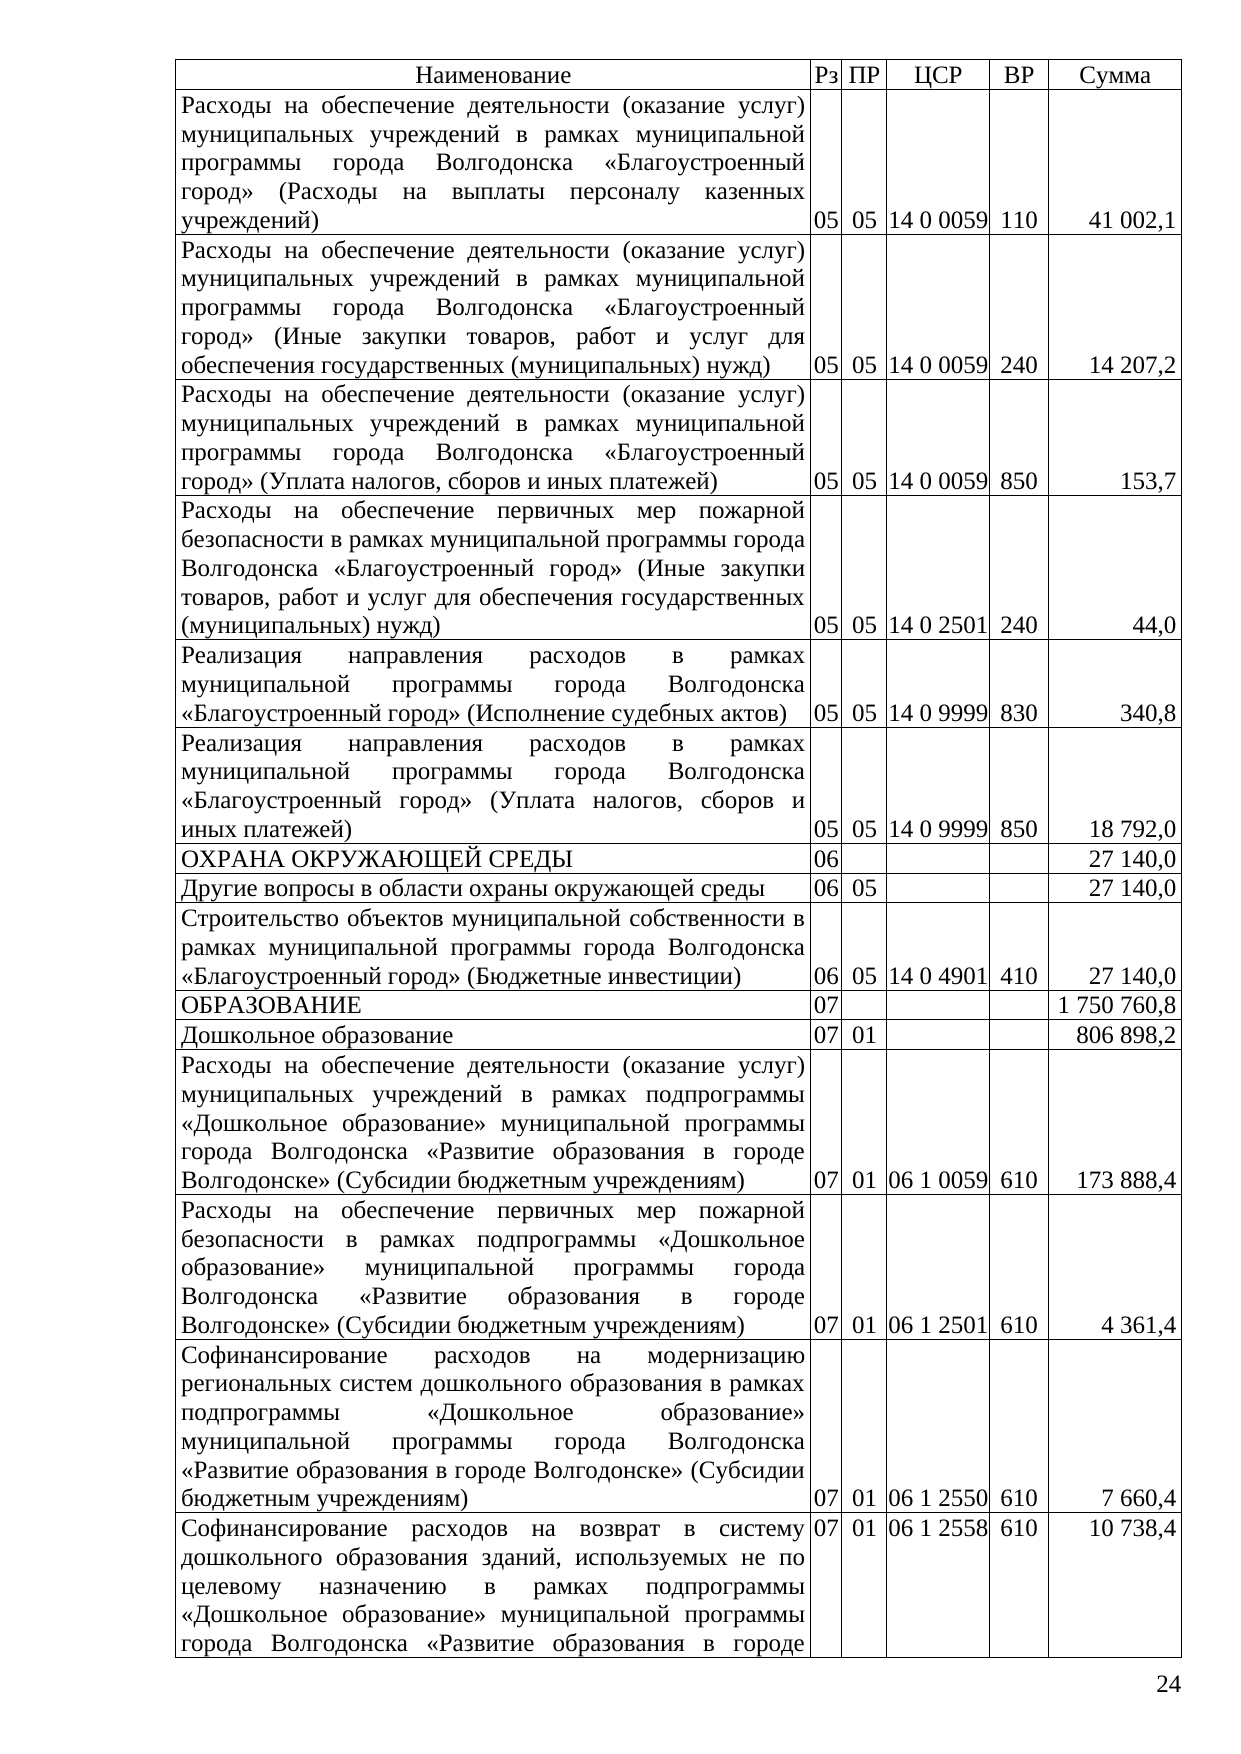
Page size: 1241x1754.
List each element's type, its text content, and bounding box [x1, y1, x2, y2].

table_cell 14 207,2 [1049, 235, 1181, 378]
table_cell ОБРАЗОВАНИЕ [176, 991, 810, 1019]
table_cell 830 [990, 640, 1048, 727]
table_cell Строительство объектов муниципальной собственности в рамках муниципальной программы города Волгодонска «Благоустроенный город» (Бюджетные инвестиции) [176, 903, 810, 989]
table_cell 05 [811, 235, 841, 378]
table_cell Реализация направления расходов в рамках муниципальной программы города Волгодонска «Благоустроенный город» (Исполнение судебных актов) [176, 640, 810, 727]
table_cell 410 [990, 903, 1048, 989]
table_cell [990, 991, 1048, 1019]
table_cell 06 1 2550 [887, 1340, 989, 1512]
table_cell Дошкольное образование [176, 1020, 810, 1049]
table_cell 05 [811, 640, 841, 727]
table_cell 05 [842, 903, 886, 989]
table_cell 05 [842, 728, 886, 843]
table_cell 806 898,2 [1049, 1020, 1181, 1049]
table_cell 05 [811, 728, 841, 843]
table_cell 610 [990, 1195, 1048, 1339]
table_cell 05 [811, 496, 841, 639]
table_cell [176, 1513, 810, 1657]
table_cell 07 [811, 1020, 841, 1049]
table_cell 27 140,0 [1049, 844, 1181, 872]
table_cell 01 [842, 1513, 886, 1657]
table_cell [990, 844, 1048, 872]
table_cell 173 888,4 [1049, 1050, 1181, 1194]
table_cell 05 [842, 496, 886, 639]
table_cell Расходы на обеспечение деятельности (оказание услуг) муниципальных учреждений в рамках муниципальной программы города Волгодонска «Благоустроенный город» (Расходы на выплаты персоналу казенных учреждений) [176, 90, 810, 234]
table_cell Расходы на обеспечение первичных мер пожарной безопасности в рамках муниципальной программы города Волгодонска «Благоустроенный город» (Иные закупки товаров, работ и услуг для обеспечения государственных (муниципальных) нужд) [176, 496, 810, 639]
table_cell 14 0 0059 [887, 380, 989, 494]
table_cell 14 0 9999 [887, 640, 989, 727]
table_cell 01 [842, 1020, 886, 1049]
table_cell 10 738,4 [1049, 1513, 1181, 1657]
table_cell 05 [842, 235, 886, 378]
table_cell Расходы на обеспечение деятельности (оказание услуг) муниципальных учреждений в рамках подпрограммы «Дошкольное образование» муниципальной программы города Волгодонска «Развитие образования в городе Волгодонске» (Субсидии бюджетным учреждениям) [176, 1050, 810, 1194]
table_cell 850 [990, 728, 1048, 843]
table_cell Расходы на обеспечение деятельности (оказание услуг) муниципальных учреждений в рамках муниципальной программы города Волгодонска «Благоустроенный город» (Иные закупки товаров, работ и услуг для обеспечения государственных (муниципальных) нужд) [176, 235, 810, 378]
table_cell 610 [990, 1340, 1048, 1512]
table_cell 07 [811, 1195, 841, 1339]
table_cell 14 0 4901 [887, 903, 989, 989]
table_cell 07 [811, 1340, 841, 1512]
table_cell 110 [990, 90, 1048, 234]
table_cell 05 [811, 380, 841, 494]
table_cell 07 [811, 1513, 841, 1657]
table_header Наименование [176, 60, 810, 89]
table_cell 153,7 [1049, 380, 1181, 494]
table_cell 7 660,4 [1049, 1340, 1181, 1512]
table_cell Реализация направления расходов в рамках муниципальной программы города Волгодонска «Благоустроенный город» (Уплата налогов, сборов и иных платежей) [176, 728, 810, 843]
table_cell 240 [990, 496, 1048, 639]
table_cell 07 [811, 1050, 841, 1194]
table_cell 14 0 0059 [887, 235, 989, 378]
table_cell [887, 874, 989, 902]
table_cell [887, 1020, 989, 1049]
table_cell 05 [811, 90, 841, 234]
table_cell 05 [842, 380, 886, 494]
table_cell 14 0 0059 [887, 90, 989, 234]
table_cell 4 361,4 [1049, 1195, 1181, 1339]
table_cell 27 140,0 [1049, 874, 1181, 902]
table_cell Софинансирование расходов на модернизацию региональных систем дошкольного образования в рамках подпрограммы «Дошкольное образование» муниципальной программы города Волгодонска «Развитие образования в городе Волгодонске» (Субсидии бюджетным учреждениям) [176, 1340, 810, 1512]
table_cell 27 140,0 [1049, 903, 1181, 989]
table_cell 01 [842, 1340, 886, 1512]
table_cell 05 [842, 874, 886, 902]
table_cell 14 0 9999 [887, 728, 989, 843]
table_cell [990, 1020, 1048, 1049]
table_cell 06 [811, 844, 841, 872]
table_cell 05 [842, 90, 886, 234]
table_cell [990, 874, 1048, 902]
table_cell 41 002,1 [1049, 90, 1181, 234]
table_cell 850 [990, 380, 1048, 494]
table_cell [842, 991, 886, 1019]
table_cell [842, 844, 886, 872]
table_header Сумма [1049, 60, 1181, 89]
table_cell 14 0 2501 [887, 496, 989, 639]
table_header ВР [990, 60, 1048, 89]
table_cell 06 [811, 874, 841, 902]
table_cell Расходы на обеспечение деятельности (оказание услуг) муниципальных учреждений в рамках муниципальной программы города Волгодонска «Благоустроенный город» (Уплата налогов, сборов и иных платежей) [176, 380, 810, 494]
table_cell 610 [990, 1050, 1048, 1194]
table_cell 06 1 0059 [887, 1050, 989, 1194]
table_cell ОХРАНА ОКРУЖАЮЩЕЙ СРЕДЫ [176, 844, 810, 872]
table_cell 06 1 2558 [887, 1513, 989, 1657]
table_cell 18 792,0 [1049, 728, 1181, 843]
table_cell Расходы на обеспечение первичных мер пожарной безопасности в рамках подпрограммы «Дошкольное образование» муниципальной программы города Волгодонска «Развитие образования в городе Волгодонске» (Субсидии бюджетным учреждениям) [176, 1195, 810, 1339]
table_cell 1 750 760,8 [1049, 991, 1181, 1019]
table_cell 340,8 [1049, 640, 1181, 727]
table_cell Другие вопросы в области охраны окружающей среды [176, 874, 810, 902]
table_cell 610 [990, 1513, 1048, 1657]
table_cell 06 1 2501 [887, 1195, 989, 1339]
table_header ПР [842, 60, 886, 89]
table_cell 44,0 [1049, 496, 1181, 639]
table_cell 05 [842, 640, 886, 727]
table_cell 01 [842, 1050, 886, 1194]
table_header ЦСР [887, 60, 989, 89]
table_cell [887, 991, 989, 1019]
table_cell 06 [811, 903, 841, 989]
table_cell 07 [811, 991, 841, 1019]
table_cell [887, 844, 989, 872]
table_cell 240 [990, 235, 1048, 378]
table_cell 01 [842, 1195, 886, 1339]
table_header Рз [811, 60, 841, 89]
